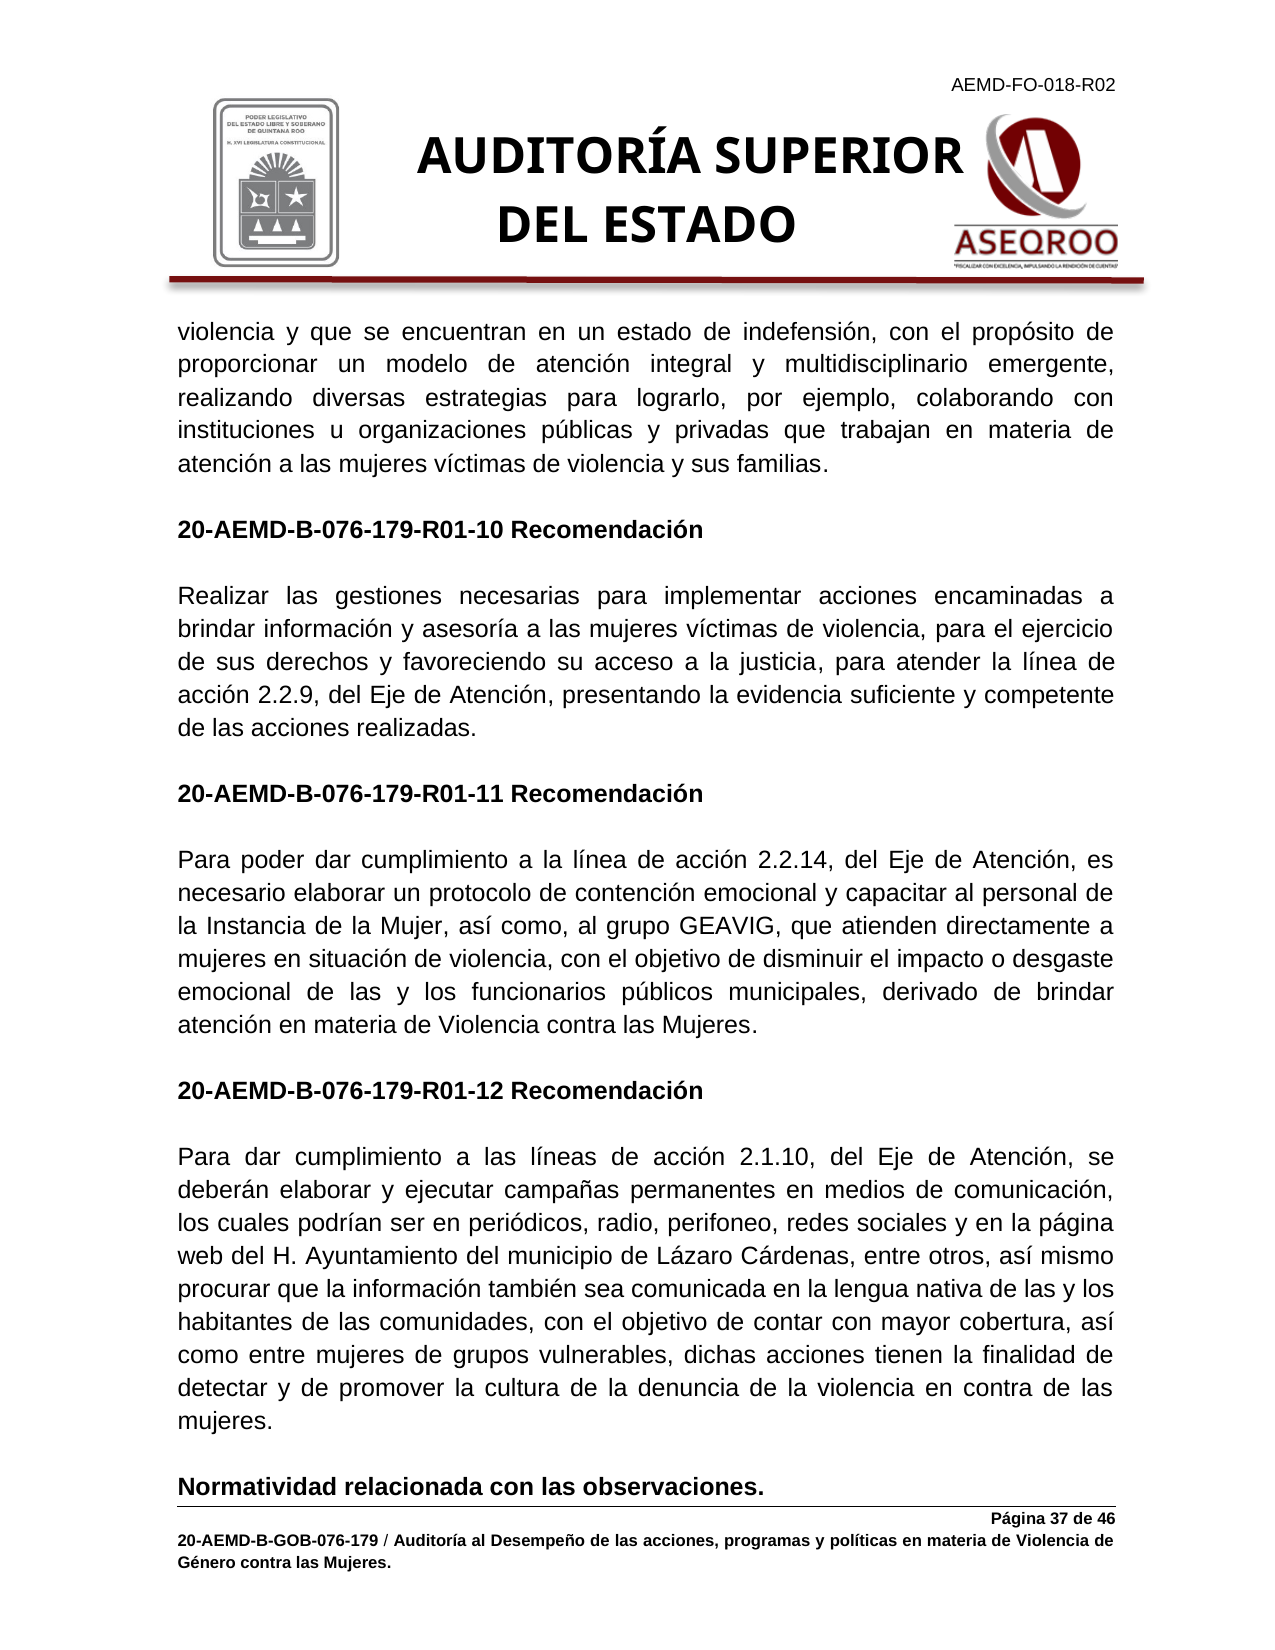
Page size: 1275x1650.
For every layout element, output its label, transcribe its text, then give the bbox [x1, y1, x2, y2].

text 20-AEMD-B-076-179-R01-12 Recomendación [177, 1076, 1116, 1105]
picture [210, 95, 340, 268]
text Para dar cumplimiento a las líneas de acción 2.1.10, del Eje de Atención, se deberán elaborar y ejecutar campañas permanentes en medios de comunicación, los cuales podrían ser en periódicos, radio, perifoneo, redes sociales y en la página web del H. Ayuntamiento del municipio de Lázaro Cárdenas, entre otros, así mismo procurar que la información también sea comunicada en la lengua nativa de las y los habitantes de las comunidades, con el objetivo de contar con mayor cobertura, así como entre mujeres de grupos vulnerables, dichas acciones tienen la finalidad de detectar y de promover la cultura de la denuncia de la violencia en contra de las mujeres. [177, 1142, 1116, 1435]
text 20-AEMD-B-076-179-R01-11 Recomendación [177, 779, 1116, 807]
text Normatividad relacionada con las observaciones. [177, 1472, 1116, 1501]
picture [954, 114, 1118, 269]
text Para poder dar cumplimiento a la línea de acción 2.2.14, del Eje de Atención, es necesario elaborar un protocolo de contención emocional y capacitar al personal de la Instancia de la Mujer, así como, al grupo GEAVIG, que atienden directamente a mujeres en situación de violencia, con el objetivo de disminuir el impacto o desgaste emocional de las y los funcionarios públicos municipales, derivado de brindar atención en materia de Violencia contra las Mujeres. [177, 845, 1116, 1039]
text Realizar las gestiones necesarias para implementar acciones encaminadas a brindar información y asesoría a las mujeres víctimas de violencia, para el ejercicio de sus derechos y favoreciendo su acceso a la justicia, para atender la línea de acción 2.2.9, del Eje de Atención, presentando la evidencia suficiente y competente de las acciones realizadas. [177, 581, 1116, 741]
text 20-AEMD-B-076-179-R01-10 Recomendación [177, 514, 1116, 543]
